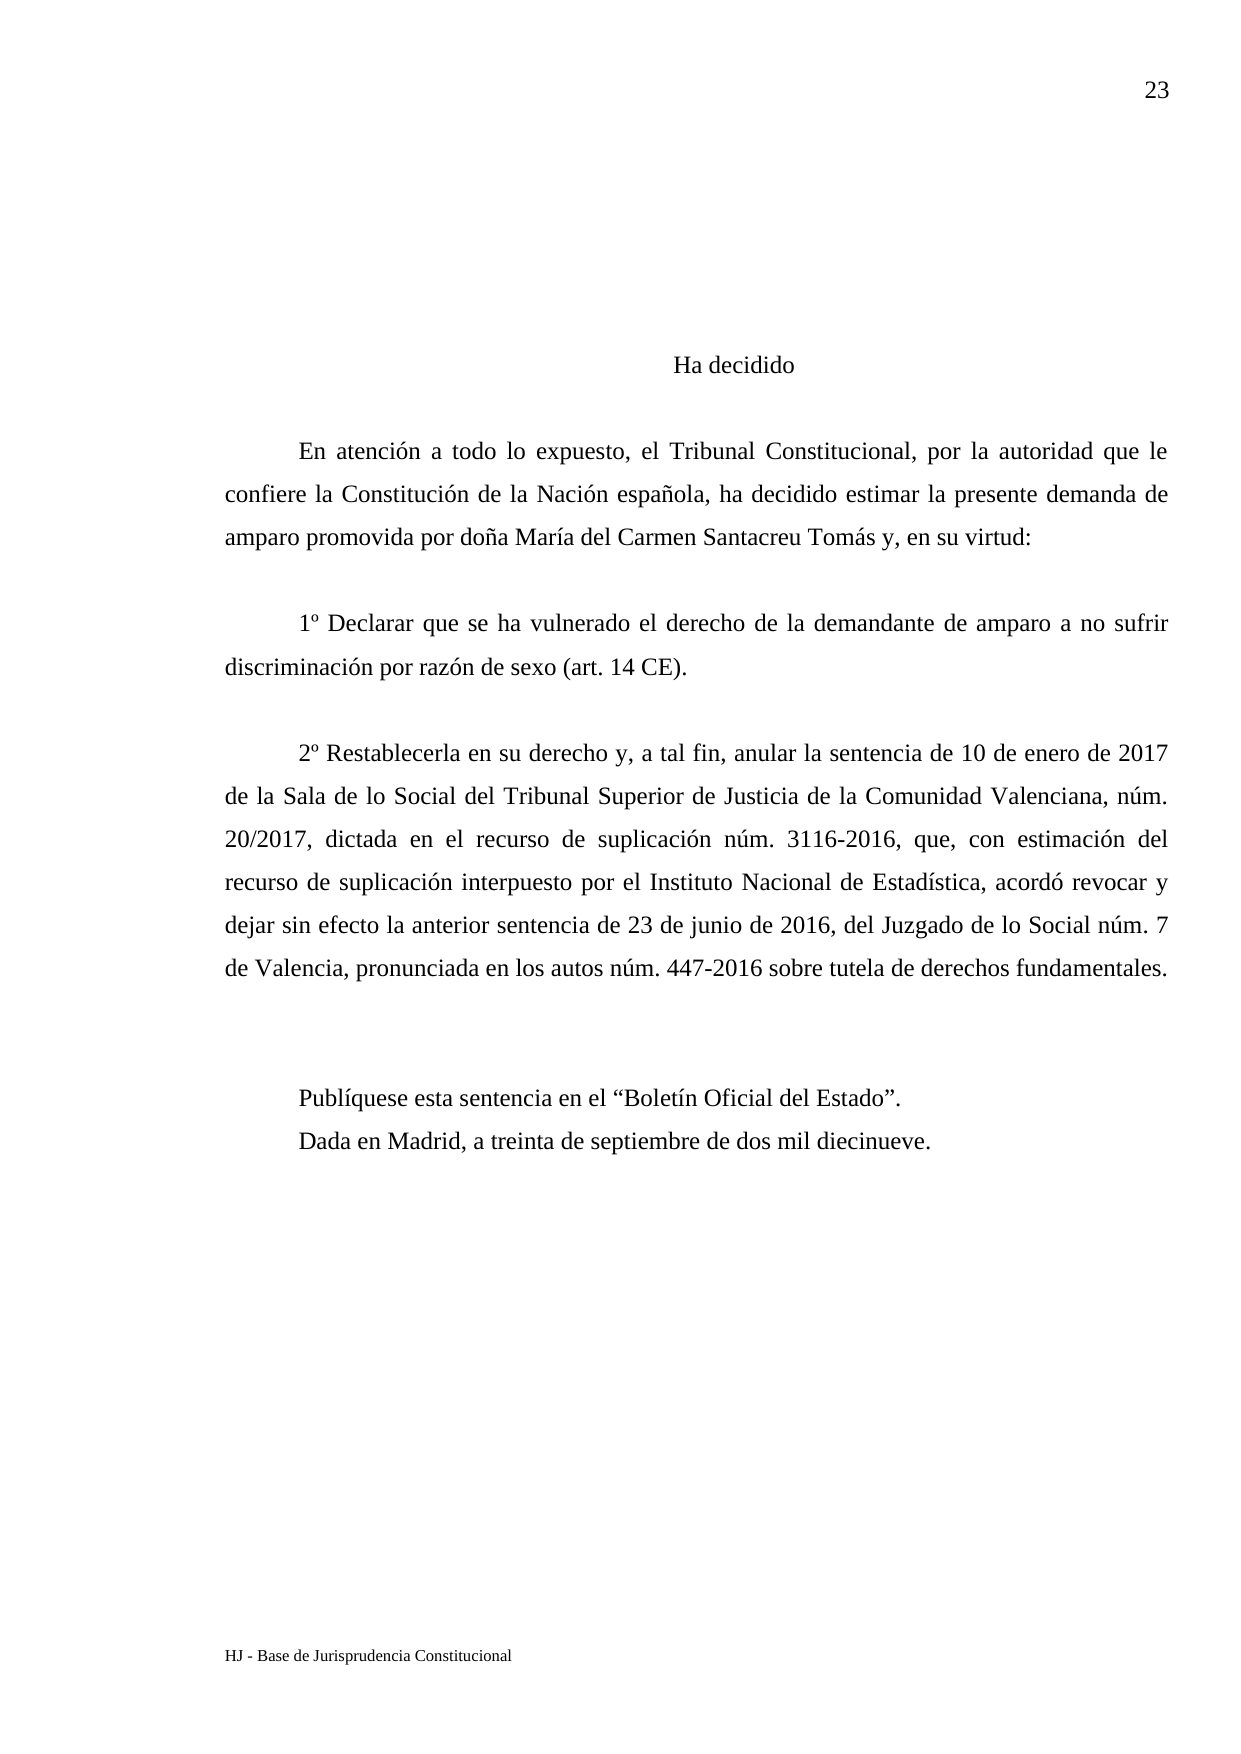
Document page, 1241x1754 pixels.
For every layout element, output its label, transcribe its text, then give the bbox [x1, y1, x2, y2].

text 1º Declarar que se ha vulnerado el derecho de la demandante de amparo a no sufrir discriminación por razón de sexo (art. 14 CE). [224, 608, 1169, 680]
text 2º Restablecerla en su derecho y, a tal fin, anular la sentencia de 10 de enero de 2017 de la Sala de lo Social del Tribunal Superior de Justicia de la Comunidad Valenciana, núm. 20/2017, dictada en el recurso de suplicación núm. 3116-2016, que, con estimación del recurso de suplicación interpuesto por el Instituto Nacional de Estadística, acordó revocar y dejar sin efecto la anterior sentencia de 23 de junio de 2016, del Juzgado de lo Social núm. 7 de Valencia, pronunciada en los autos núm. 447-2016 sobre tutela de derechos fundamentales. [224, 738, 1169, 982]
text Ha decidido [224, 350, 1169, 378]
text Dada en Madrid, a treinta de septiembre de dos mil diecinueve. [224, 1126, 1169, 1155]
text Publíquese esta sentencia en el “Boletín Oficial del Estado”. [224, 1083, 1169, 1112]
text En atención a todo lo expuesto, el Tribunal Constitucional, por la autoridad que le confiere la Constitución de la Nación española, ha decidido estimar la presente demanda de amparo promovida por doña María del Carmen Santacreu Tomás y, en su virtud: [224, 436, 1169, 551]
